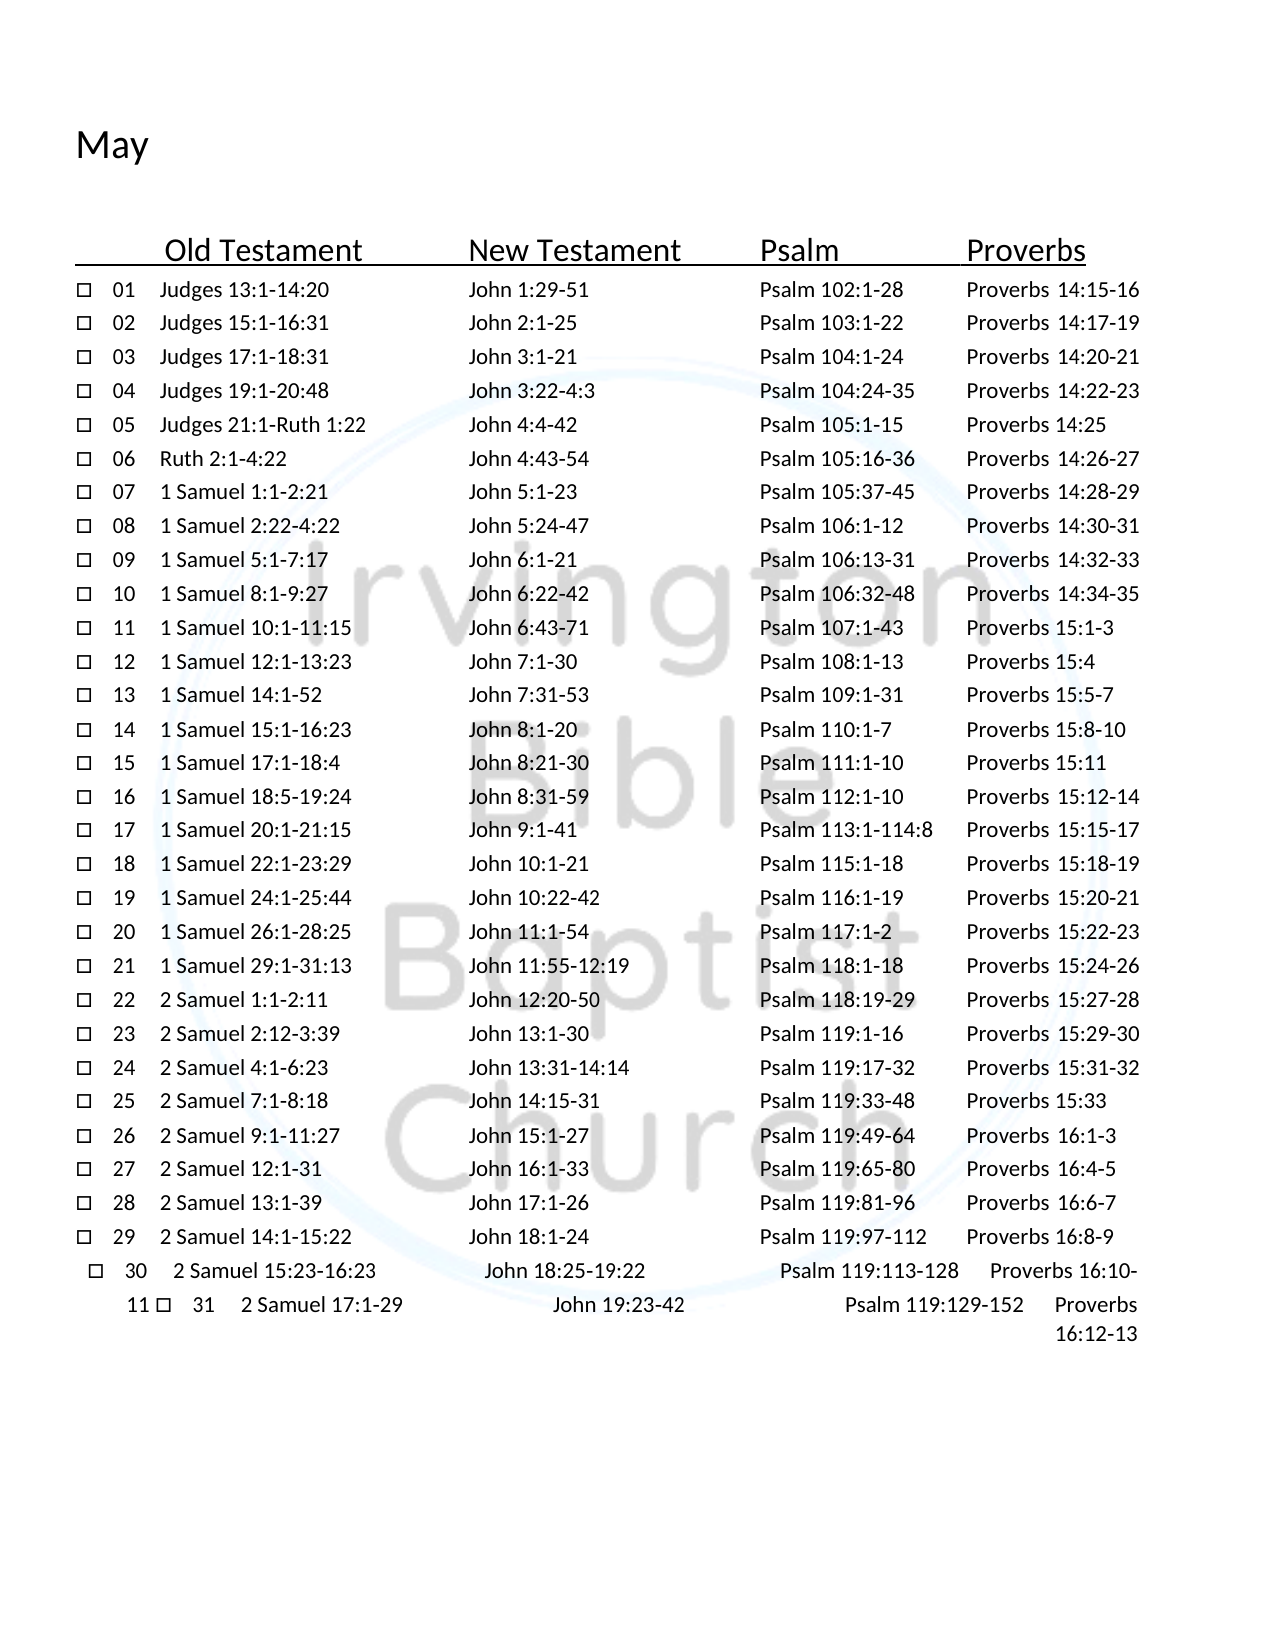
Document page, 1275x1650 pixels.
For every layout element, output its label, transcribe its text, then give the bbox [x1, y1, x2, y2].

text □ 06 Ruth 2:1‐4:22 John 4:43‐54 Psalm 105:16‐36 Proverbs 14:26‐27 □ 07 1 Samuel 1:1‐2:21 John 5:1‐23 Psalm 105:37‐45 Proverbs 14:28‐29 □ 08 1 Samuel 2:22‐4:22 John 5:24‐47 Psalm 106:1‐12 Proverbs 14:30‐31 □ 09 1 Samuel 5:1‐7:17 John 6:1‐21 Psalm 106:13‐31 Proverbs 14:32‐33 □ 10 1 Samuel 8:1‐9:27 John 6:22‐42 Psalm 106:32‐48 Proverbs 14:34‐35 □ 11 1 Samuel 10:1‐11:15 John 6:43‐71 Psalm 107:1‐43 Proverbs 15:1‐3 [75, 439, 1139, 642]
text □ 26 2 Samuel 9:1‐11:27 John 15:1‐27 Psalm 119:49‐64 Proverbs 16:1‐3 □ 27 2 Samuel 12:1‐31 John 16:1‐33 Psalm 119:65‐80 Proverbs 16:4‐5 □ 28 2 Samuel 13:1‐39 John 17:1‐26 Psalm 119:81‐96 Proverbs 16:6‐7 □ 29 2 Samuel 14:1‐15:22 John 18:1‐24 Psalm 119:97‐112 Proverbs 16:8‐9 [75, 1116, 1116, 1251]
text □ 01 Judges 13:1‐14:20 John 1:29‐51 Psalm 102:1‐28 Proverbs 14:15‐16 □ 02 Judges 15:1‐16:31 John 2:1‐25 Psalm 103:1‐22 Proverbs 14:17‐19 □ 03 Judges 17:1‐18:31 John 3:1‐21 Psalm 104:1‐24 Proverbs 14:20‐21 □ 04 Judges 19:1‐20:48 John 3:22‐4:3 Psalm 104:24‐35 Proverbs 14:22‐23 □ 05 Judges 21:1‐Ruth 1:22 John 4:4‐42 Psalm 105:1‐15 Proverbs 14:25 [75, 270, 1139, 439]
text □ 14 1 Samuel 15:1‐16:23 John 8:1‐20 Psalm 110:1‐7 Proverbs 15:8‐10 □ 15 1 Samuel 17:1‐18:4 John 8:21‐30 Psalm 111:1‐10 Proverbs 15:11 [75, 710, 1131, 778]
text May [75, 118, 1188, 168]
text □ 12 1 Samuel 12:1‐13:23 John 7:1‐30 Psalm 108:1‐13 Proverbs 15:4 □ 13 1 Samuel 14:1‐52 John 7:31‐53 Psalm 109:1‐31 Proverbs 15:5‐7 [75, 642, 1119, 710]
text □ 16 1 Samuel 18:5‐19:24 John 8:31‐59 Psalm 112:1‐10 Proverbs 15:12‐14 □ 17 1 Samuel 20:1‐21:15 John 9:1‐41 Psalm 113:1‐114:8 Proverbs 15:15‐17 □ 18 1 Samuel 22:1‐23:29 John 10:1‐21 Psalm 115:1‐18 Proverbs 15:18‐19 □ 19 1 Samuel 24:1‐25:44 John 10:22‐42 Psalm 116:1‐19 Proverbs 15:20‐21 □ 20 1 Samuel 26:1‐28:25 John 11:1‐54 Psalm 117:1‐2 Proverbs 15:22‐23 □ 21 1 Samuel 29:1‐31:13 John 11:55‐12:19 Psalm 118:1‐18 Proverbs 15:24‐26 □ 22 2 Samuel 1:1‐2:11 John 12:20‐50 Psalm 118:19‐29 Proverbs 15:27‐28 □ 23 2 Samuel 2:12‐3:39 John 13:1‐30 Psalm 119:1‐16 Proverbs 15:29‐30 □ 24 2 Samuel 4:1‐6:23 John 13:31‐14:14 Psalm 119:17‐32 Proverbs 15:31‐32 □ 25 2 Samuel 7:1‐8:18 John 14:15‐31 Psalm 119:33‐48 Proverbs 15:33 [75, 778, 1139, 1116]
text □ 30 2 Samuel 15:23‐16:23 John 18:25‐19:22 Psalm 119:113‐128 Proverbs 16:10‐11 □ 31 2 Samuel 17:1‐29 John 19:23‐42 Psalm 119:129‐152 Proverbs 16:12‐13 [73, 1251, 1137, 1347]
text Old Testament New Testament Psalm Proverbs [75, 229, 1188, 270]
